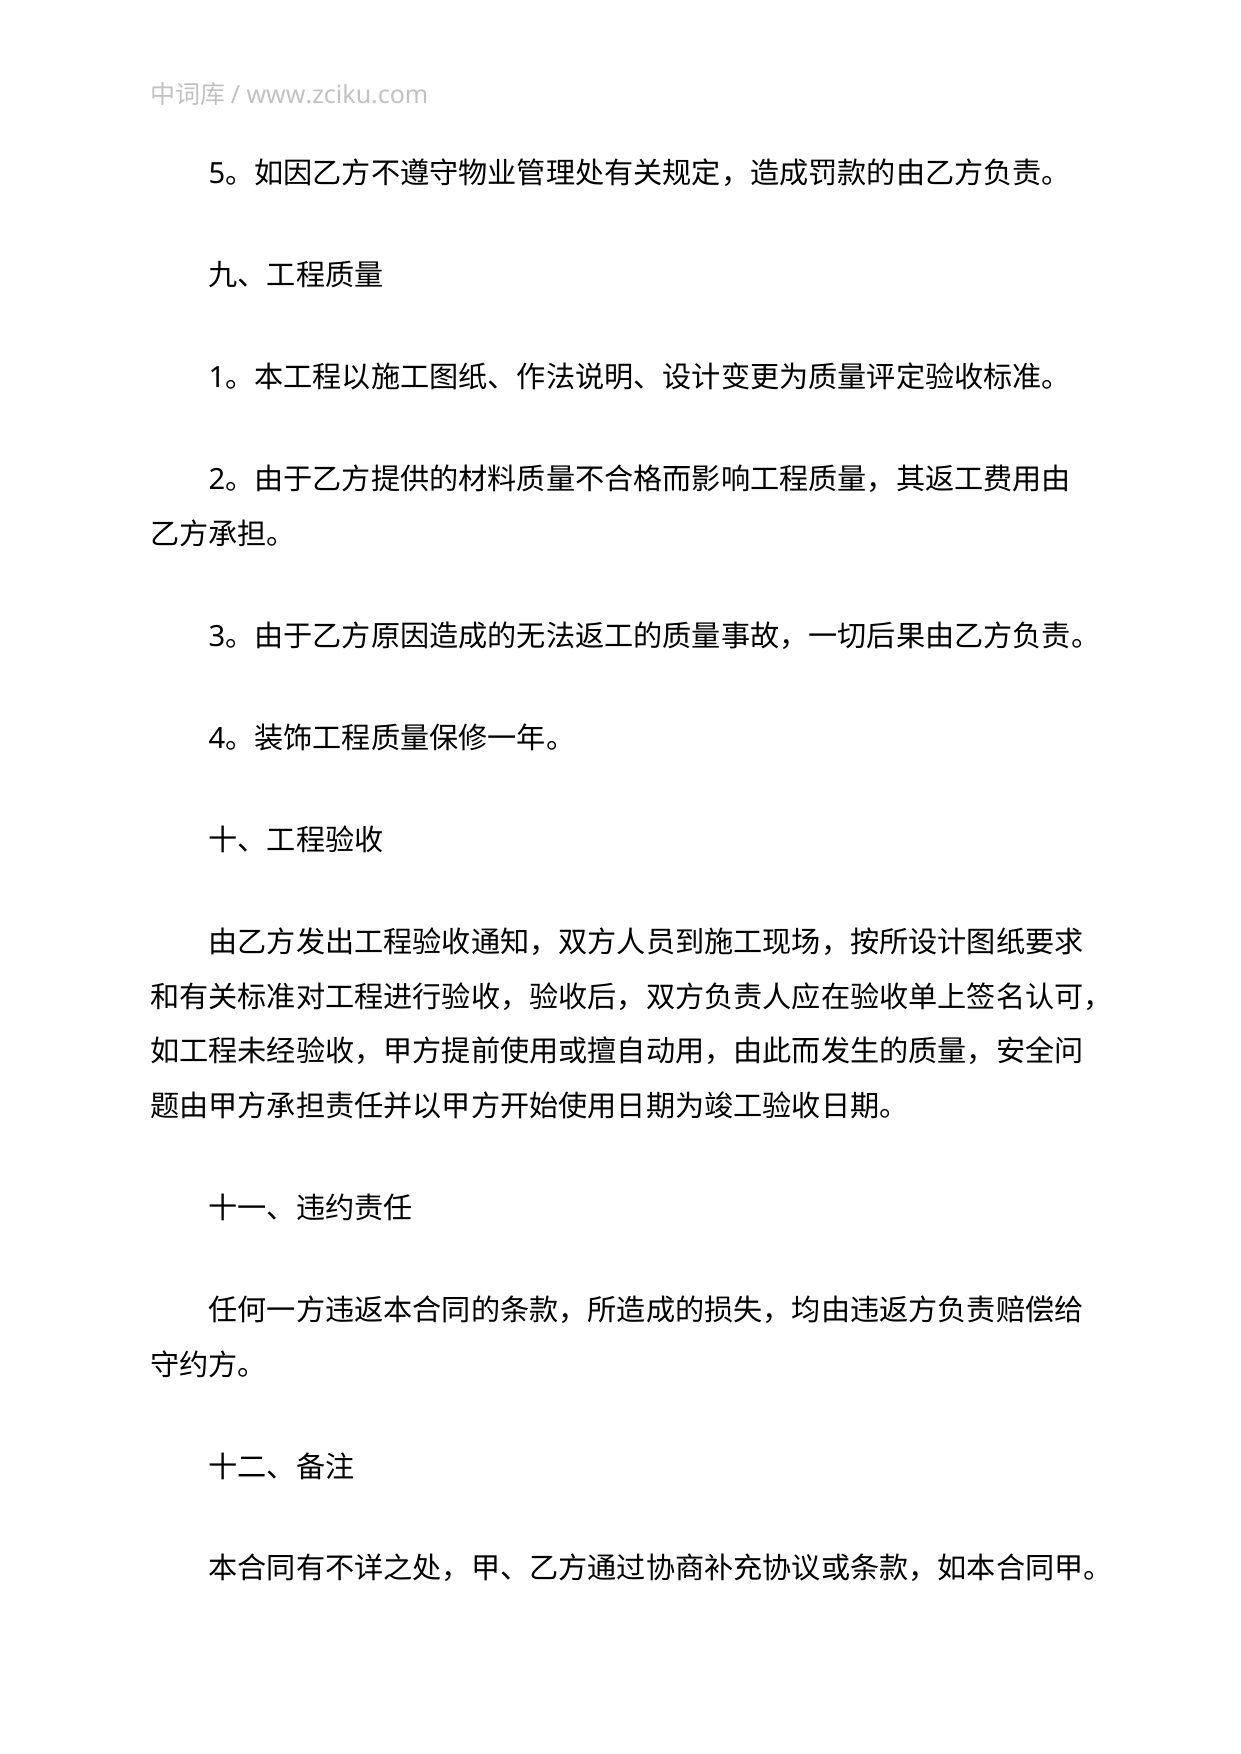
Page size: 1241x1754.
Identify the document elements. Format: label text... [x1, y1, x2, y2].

text 3。由于乙方原因造成的无法返工的质量事故，一切后果由乙方负责。 [150, 612, 1090, 655]
text 5。如因乙方不遵守物业管理处有关规定，造成罚款的由乙方负责。 [150, 150, 1090, 192]
text 由乙方发出工程验收通知，双方人员到施工现场，按所设计图纸要求和有关标准对工程进行验收，验收后，双方负责人应在验收单上签名认可，如工程未经验收，甲方提前使用或擅自动用，由此而发生的质量，安全问题由甲方承担责任并以甲方开始使用日期为竣工验收日期。 [150, 918, 1090, 1125]
text 2。由于乙方提供的材料质量不合格而影响工程质量，其返工费用由乙方承担。 [150, 456, 1090, 553]
text 十一、违约责任 [150, 1185, 1090, 1227]
text 1。本工程以施工图纸、作法说明、设计变更为质量评定验收标准。 [150, 354, 1090, 396]
text 十二、备注 [150, 1443, 1090, 1485]
text 十、工程验收 [150, 816, 1090, 859]
text 4。装饰工程质量保修一年。 [150, 714, 1090, 757]
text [150, 1545, 1090, 1587]
text 任何一方违返本合同的条款，所造成的损失，均由违返方负责赔偿给守约方。 [150, 1286, 1090, 1384]
text 九、工程质量 [150, 252, 1090, 294]
